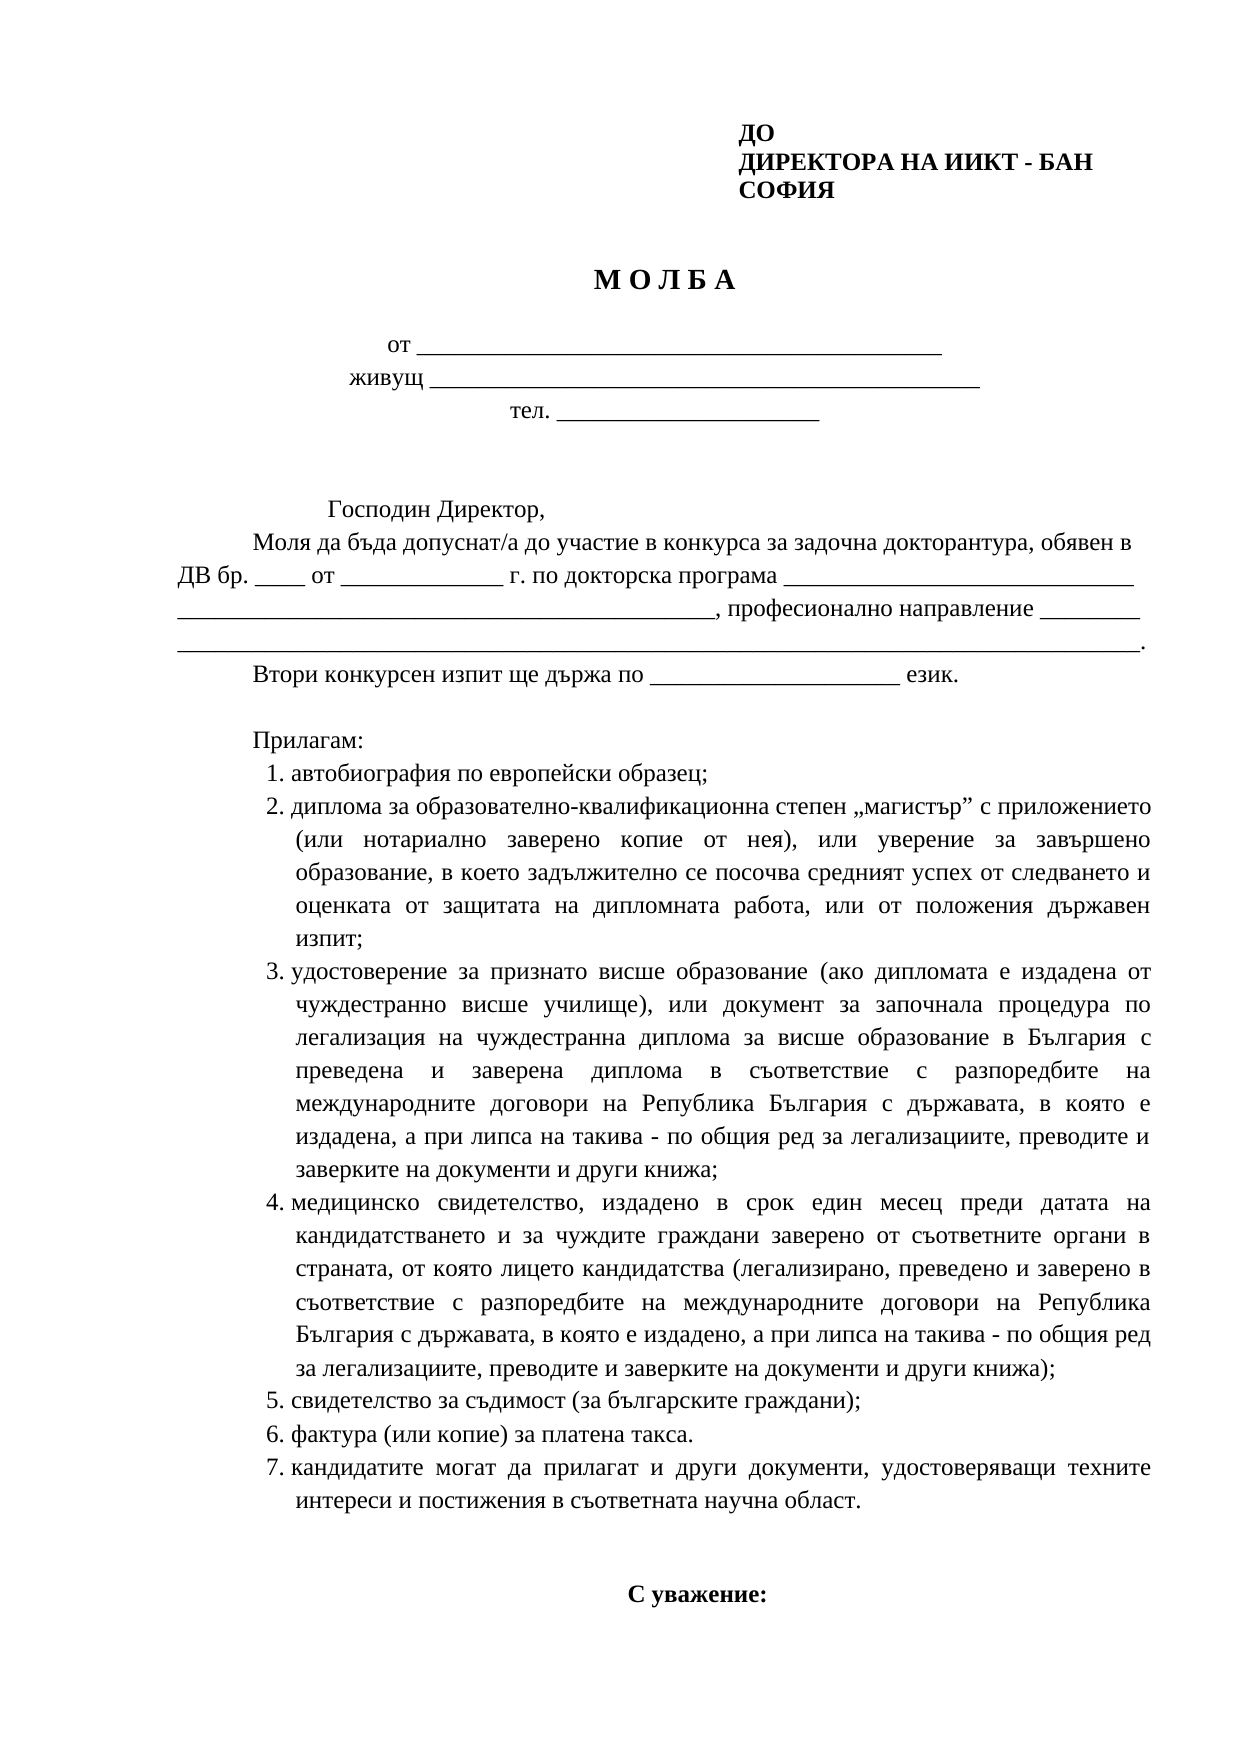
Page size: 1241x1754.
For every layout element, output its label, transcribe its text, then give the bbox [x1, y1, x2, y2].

text тел. _____________________ [177, 395, 1152, 424]
text от __________________________________________ [177, 329, 1152, 358]
text 4. медицинско свидетелство, издадено в срок един месец преди датата на кандидатстването и за чуждите граждани заверено от съответните органи в страната, от която лицето кандидатства (легализирано, преведено и заверено в съответствие с разпоредбите на международните договори на Република България с държавата, в която е издадено, а при липса на такива - по общия ред за легализациите, преводите и заверките на документи и други книжа); [266, 1187, 1152, 1381]
text Втори конкурсен изпит ще държа по ____________________ език. [177, 659, 1152, 688]
text М О Л Б А [177, 262, 1152, 295]
text живущ ____________________________________________ [177, 362, 1152, 391]
text ДО [738, 118, 1152, 147]
text 7. кандидатите могат да прилагат и други документи, удостоверяващи техните интереси и постижения в съответната научна област. [266, 1452, 1152, 1513]
text Моля да бъда допуснат/а до участие в конкурса за задочна докторантура, обявен в ДВ бр. ____ от _____________ г. по докторска програма ____________________________ [177, 527, 1152, 589]
text 5. свидетелство за съдимост (за българските граждани); [266, 1386, 1152, 1414]
text Господин Директор, [177, 494, 1152, 523]
text 6. фактура (или копие) за платена такса. [266, 1419, 1152, 1447]
text ___________________________________________, професионално направление ________ _____________________________________________________________________________. [177, 593, 1152, 655]
text 2. диплома за образователно-квалификационна степен „магистър” с приложението (или нотариално заверено копие от нея), или уверение за завършено образование, в което задължително се посочва средният успех от следването и оценката от защитата на дипломната работа, или от положения държавен изпит; [266, 791, 1152, 952]
text ДИРЕКТОРА НА ИИКТ - БАН [738, 147, 1152, 176]
text С уважение: [177, 1579, 1152, 1608]
text 1. автобиография по европейски образец; [266, 758, 1152, 787]
text 3. удостоверение за признато висше образование (ако дипломата е издадена от чуждестранно висше училище), или документ за започнала процедура по легализация на чуждестранна диплома за висше образование в България с преведена и заверена диплома в съответствие с разпоредбите на международните договори на Република България с държавата, в която е издадена, а при липса на такива - по общия ред за легализациите, преводите и заверките на документи и други книжа; [266, 956, 1152, 1183]
text СОФИЯ [738, 176, 1152, 204]
text Прилагам: [177, 725, 1152, 754]
